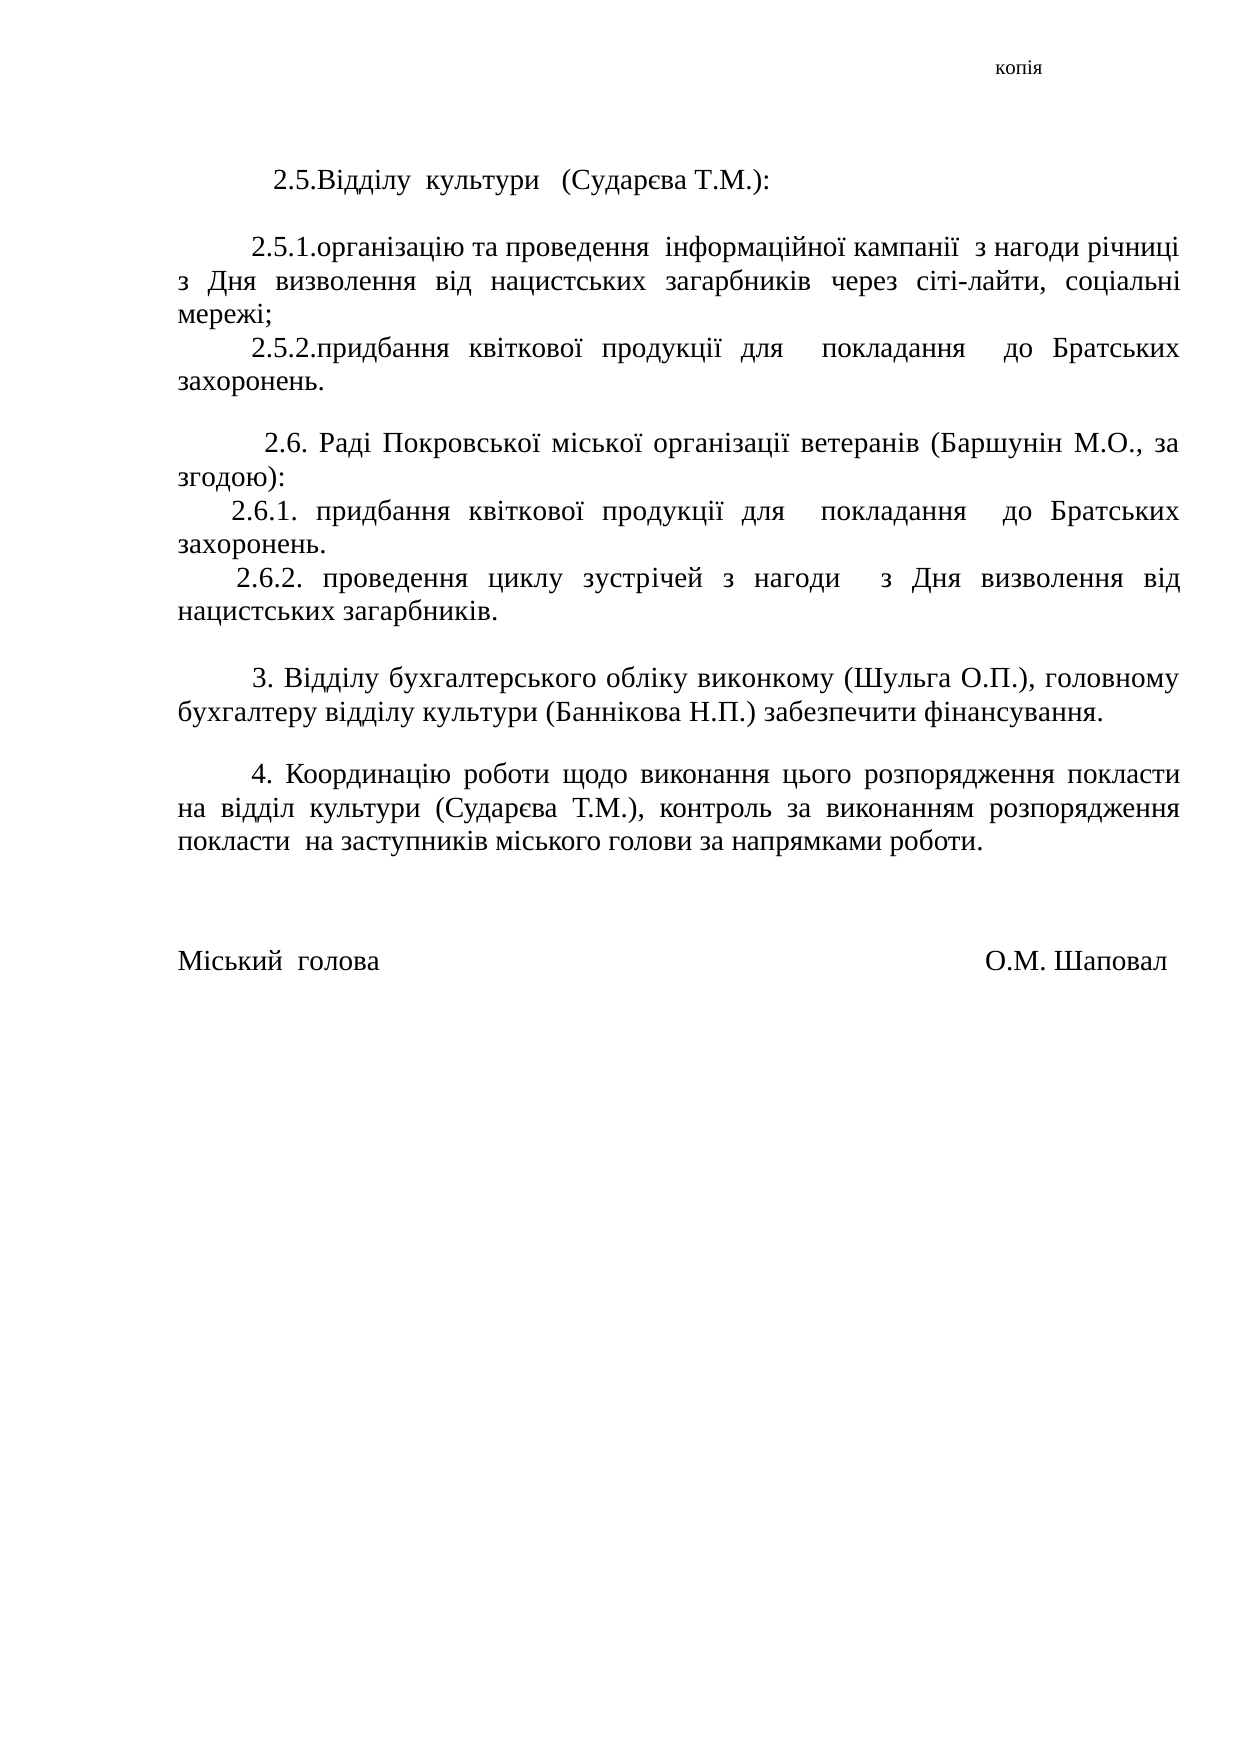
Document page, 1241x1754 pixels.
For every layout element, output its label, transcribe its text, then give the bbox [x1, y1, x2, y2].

text 2.6.2. проведення циклу зустрічей з нагоди з Дня визволення від нацистських загарбників. [177, 560, 1181, 627]
text 2.6. Раді Покровської міської організації ветеранів (Баршунін М.О., за згодою): [177, 426, 1181, 493]
text 2.6.1. придбання квіткової продукції для покладання до Братських захоронень. [177, 493, 1181, 560]
text 2.5.1.організацію та проведення інформаційної кампанії з нагоди річниці з Дня визволення від нацистських загарбників через сіті-лайти, соціальні мережі; [177, 229, 1181, 330]
text 4. Координацію роботи щодо виконання цього розпорядження покласти на відділ культури (Сударєва Т.М.), контроль за виконанням розпорядження покласти на заступників міського голови за напрямками роботи. [177, 756, 1181, 857]
text 2.5.2.придбання квіткової продукції для покладання до Братських захоронень. [177, 330, 1181, 397]
text 2.5.Відділу культури (Сударєва Т.М.): [177, 162, 1181, 196]
text Міський голова О.М. Шаповал [177, 943, 1181, 977]
text 3. Відділу бухгалтерського обліку виконкому (Шульга О.П.), головному бухгалтеру відділу культури (Баннікова Н.П.) забезпечити фінансування. [177, 660, 1181, 727]
